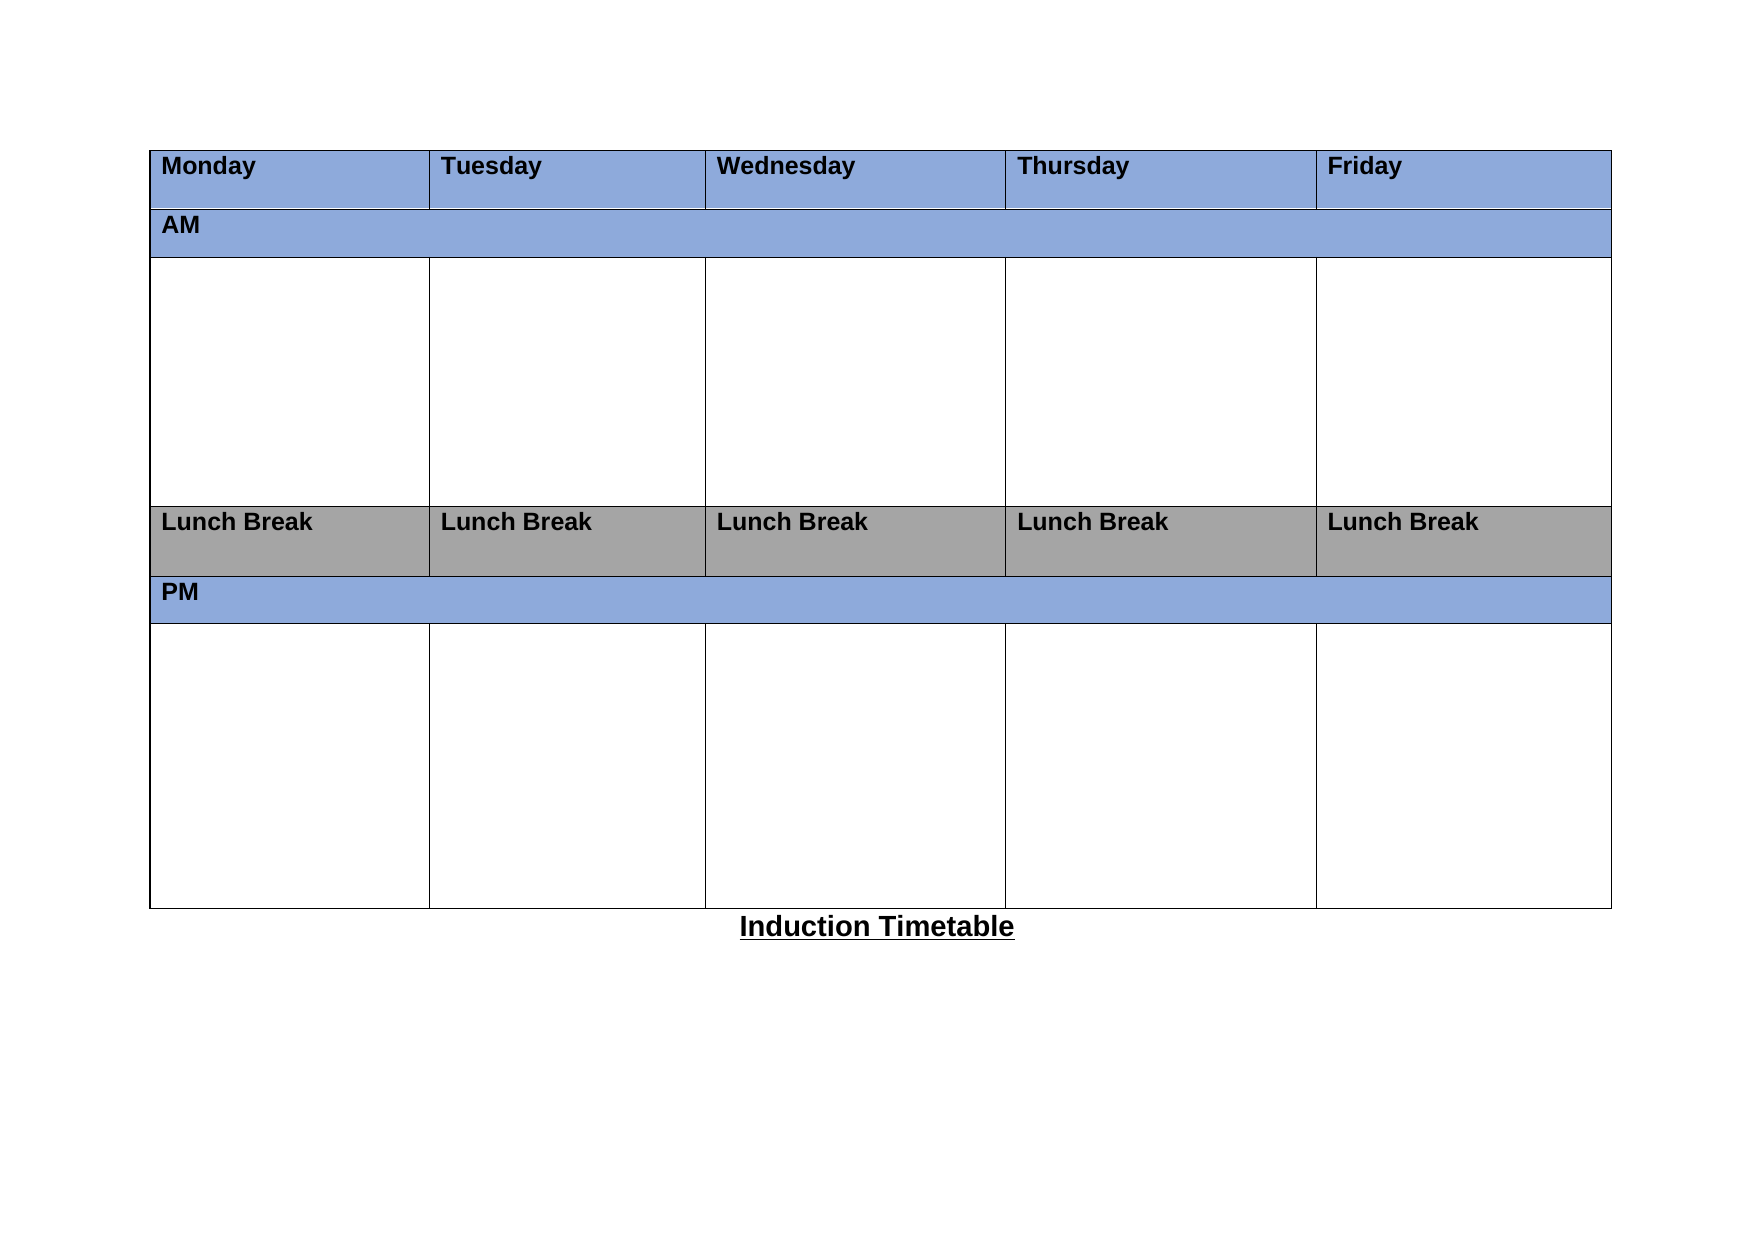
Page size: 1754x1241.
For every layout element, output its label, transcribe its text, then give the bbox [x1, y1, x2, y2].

table_cell [1006, 624, 1316, 908]
table_cell Lunch Break [1006, 507, 1316, 576]
table_cell Lunch Break [430, 507, 705, 576]
table_cell [1317, 258, 1611, 506]
table_cell [706, 258, 1005, 506]
table_cell PM [151, 577, 1611, 623]
table_cell [151, 624, 429, 908]
table_cell [1317, 624, 1611, 908]
table_cell [1006, 258, 1316, 506]
table_cell Lunch Break [151, 507, 429, 576]
table_cell [430, 258, 705, 506]
table_cell [151, 258, 429, 506]
table_header Monday [151, 151, 429, 208]
table_cell Lunch Break [1317, 507, 1611, 576]
table_header Tuesday [430, 151, 705, 208]
table_header Friday [1317, 151, 1611, 208]
table_header Thursday [1006, 151, 1316, 208]
table_cell Lunch Break [706, 507, 1005, 576]
table_cell AM [151, 210, 1611, 257]
table_header Wednesday [706, 151, 1005, 208]
table_cell [706, 624, 1005, 908]
table_cell [430, 624, 705, 908]
text Induction Timetable [150, 909, 1604, 943]
